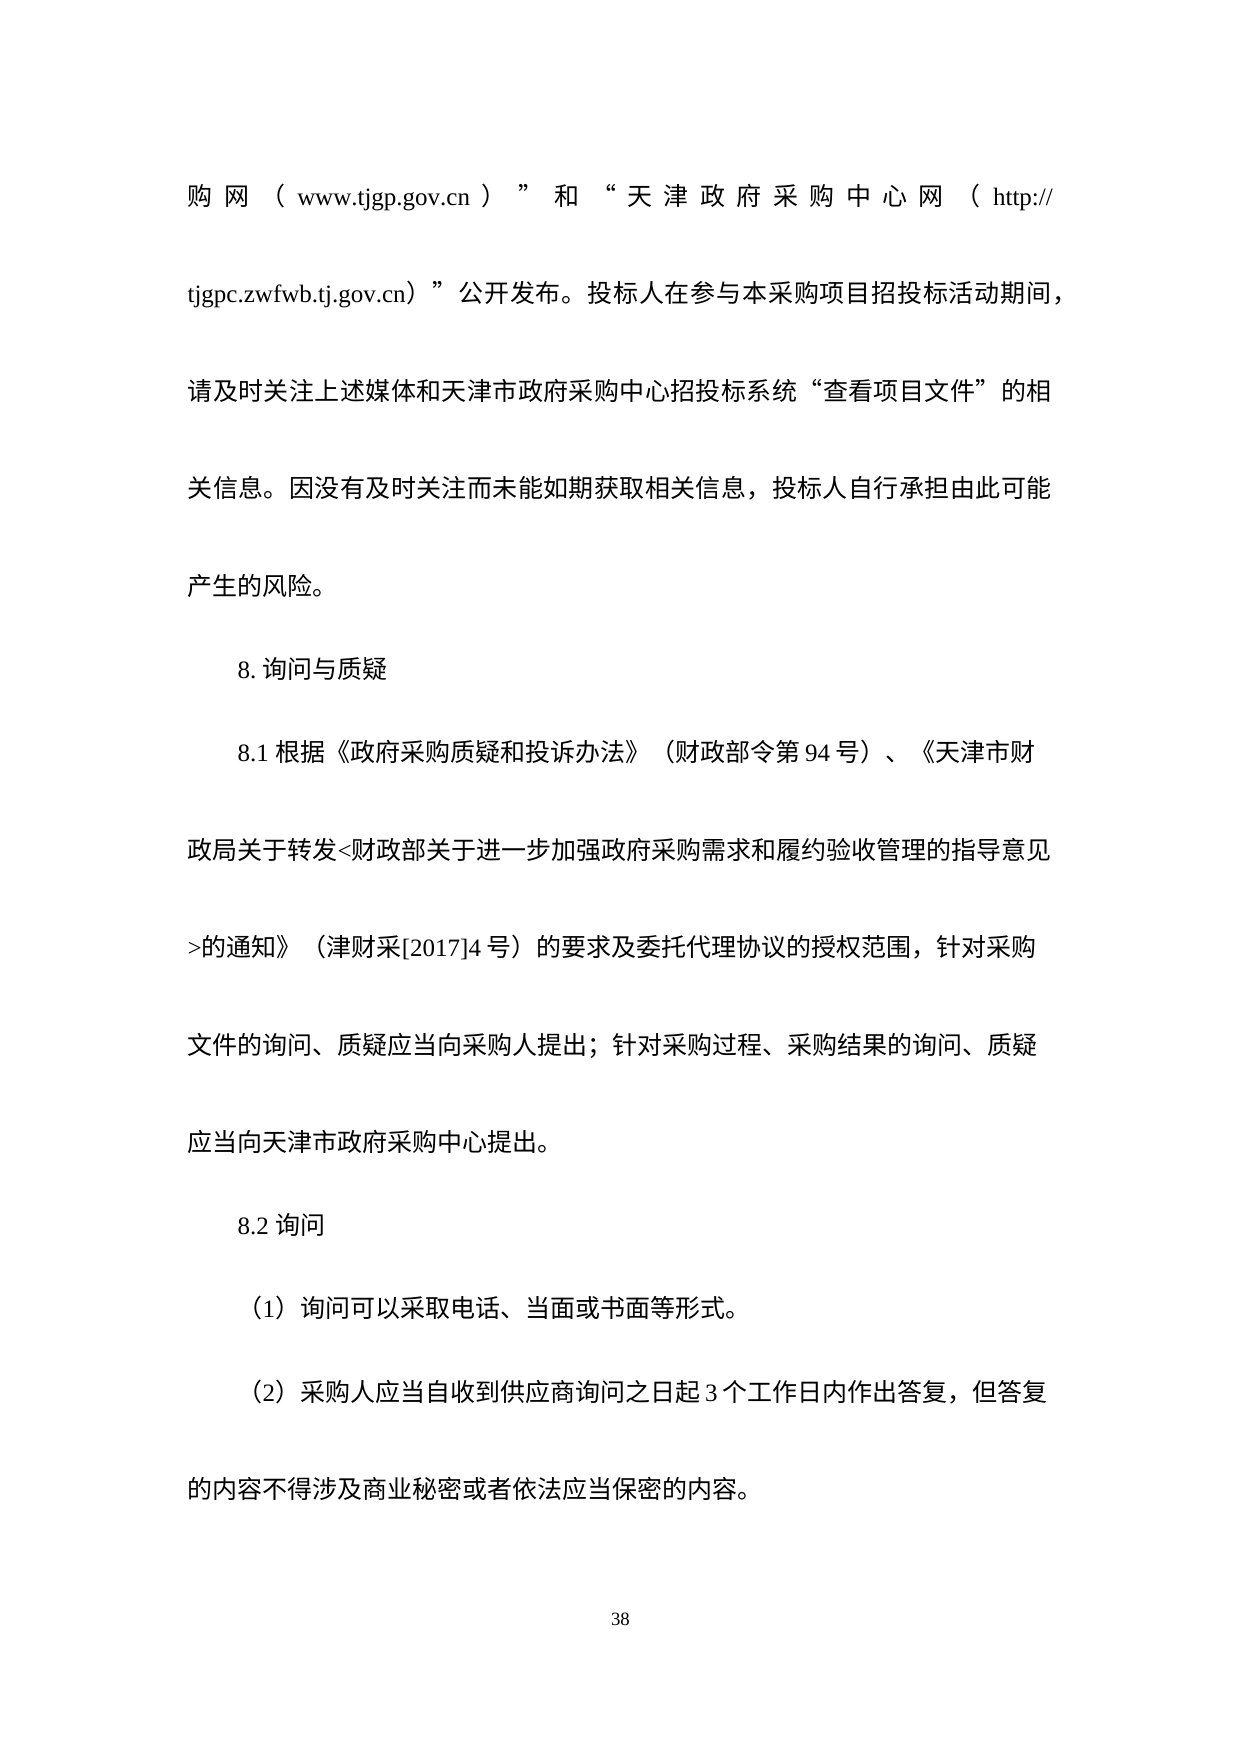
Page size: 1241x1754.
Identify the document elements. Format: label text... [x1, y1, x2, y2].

text （1）询问可以采取电话、当面或书面等形式。 [187, 1274, 1053, 1339]
text （2）采购人应当自收到供应商询问之日起3个工作日内作出答复，但答复的内容不得涉及商业秘密或者依法应当保密的内容。 [187, 1358, 1053, 1520]
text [187, 162, 1053, 617]
text 8. 询问与质疑 [187, 635, 1053, 700]
text 8.1 根据《政府采购质疑和投诉办法》（财政部令第94号）、《天津市财政局关于转发<财政部关于进一步加强政府采购需求和履约验收管理的指导意见>的通知》（津财采[2017]4号）的要求及委托代理协议的授权范围，针对采购文件的询问、质疑应当向采购人提出；针对采购过程、采购结果的询问、质疑应当向天津市政府采购中心提出。 [187, 718, 1053, 1173]
text 8.2 询问 [187, 1191, 1053, 1256]
